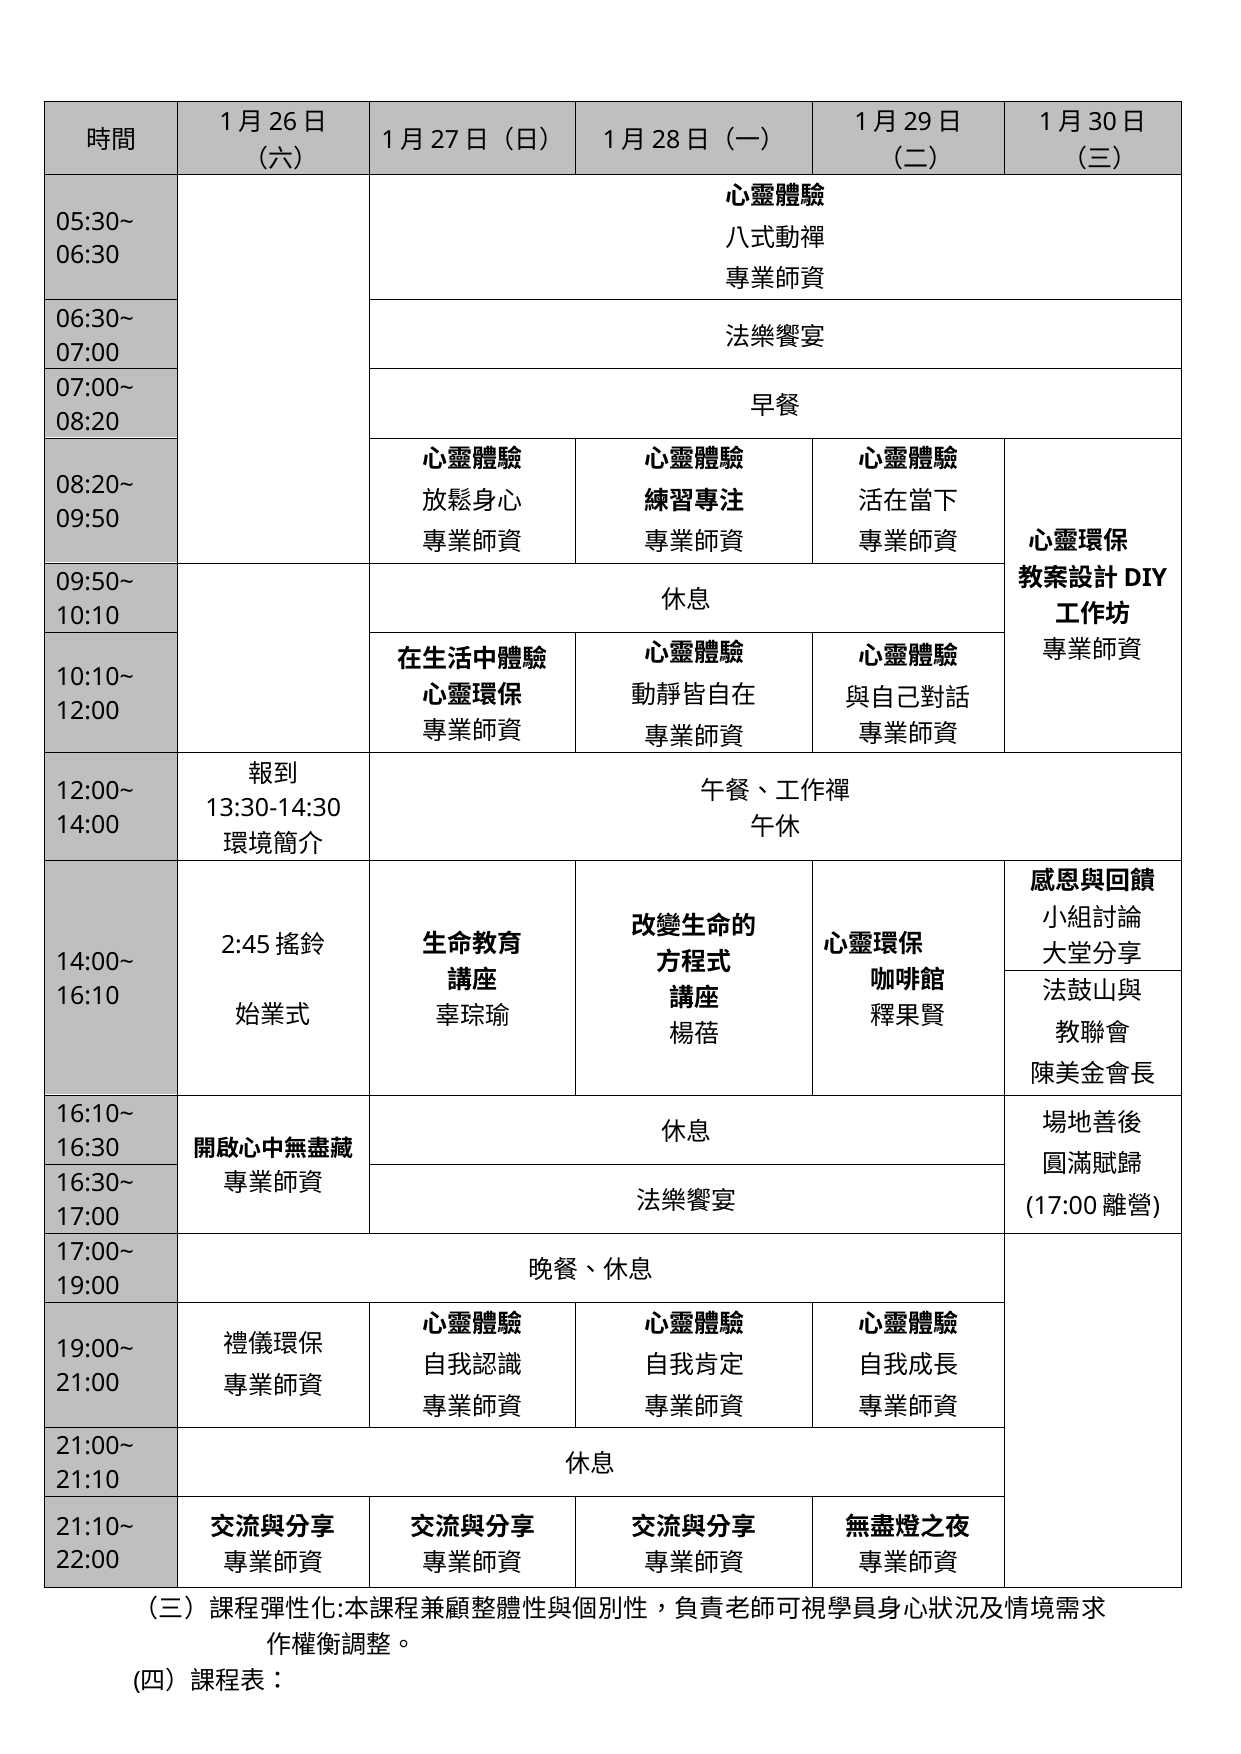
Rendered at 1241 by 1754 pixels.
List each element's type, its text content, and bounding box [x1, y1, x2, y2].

table_cell 改變生命的 方程式 講座 楊蓓 [576, 861, 812, 1094]
table_cell 心靈體驗 放鬆身心 專業師資 [370, 439, 575, 562]
table_cell 休息 [178, 1428, 1004, 1496]
table_cell 晚餐、休息 [178, 1234, 1004, 1302]
table_cell [178, 175, 369, 562]
table_cell 心靈體驗 自我認識 專業師資 [370, 1303, 575, 1427]
table_cell 心靈體驗 活在當下 專業師資 [813, 439, 1004, 562]
table_cell 生命教育 講座 辜琮瑜 [370, 861, 575, 1094]
table_cell 法鼓山與 教聯會 陳美金會長 [1005, 971, 1181, 1094]
table_cell 休息 [370, 1096, 1004, 1164]
table_header 1月29日（二） [813, 102, 1004, 174]
table_cell 早餐 [370, 369, 1181, 437]
table_cell 在生活中體驗 心靈環保 專業師資 [370, 633, 575, 752]
table_cell 12:00~ 14:00 [45, 753, 177, 860]
table_cell 午餐、工作禪 午休 [370, 753, 1181, 860]
table_cell 無盡燈之夜 專業師資 [813, 1497, 1004, 1587]
table_header 時間 [45, 102, 177, 174]
table_cell 心靈體驗 自我肯定 專業師資 [576, 1303, 812, 1427]
table_cell 06:30~ 07:00 [45, 300, 177, 368]
table_cell 法樂饗宴 [370, 300, 1181, 368]
text （三）課程彈性化:本課程兼顧整體性與個別性，負責老師可視學員身心狀況及情境需求作權衡調整。 [133, 1588, 1107, 1661]
table_cell 感恩與回饋 小組討論 大堂分享 [1005, 861, 1181, 969]
table_cell 交流與分享 專業師資 [178, 1497, 369, 1587]
table_header 1月26日（六） [178, 102, 369, 174]
table_cell 交流與分享 專業師資 [576, 1497, 812, 1587]
table_header 1月28日（一） [576, 102, 812, 174]
table_cell 心靈體驗 與自己對話 專業師資 [813, 633, 1004, 752]
table_cell 21:10~ 22:00 [45, 1497, 177, 1587]
table_cell [178, 564, 369, 752]
table_cell 05:30~ 06:30 [45, 175, 177, 299]
table_cell [1005, 1234, 1181, 1587]
table_cell 08:20~ 09:50 [45, 439, 177, 562]
table_cell 法樂饗宴 [370, 1165, 1004, 1233]
table_cell 心靈環保 咖啡館 釋果賢 [813, 861, 1004, 1094]
table_cell 心靈體驗 動靜皆自在 專業師資 [576, 633, 812, 752]
table_cell 14:00~ 16:10 [45, 861, 177, 1094]
table_cell 心靈環保 教案設計DIY 工作坊 專業師資 [1005, 439, 1181, 752]
table_cell 16:10~ 16:30 [45, 1096, 177, 1164]
table_cell 心靈體驗 八式動禪 專業師資 [370, 175, 1181, 299]
table_cell 19:00~ 21:00 [45, 1303, 177, 1427]
text (四）課程表： [133, 1661, 1107, 1697]
table_cell 21:00~ 21:10 [45, 1428, 177, 1496]
table_cell 10:10~ 12:00 [45, 633, 177, 752]
table_cell 禮儀環保 專業師資 [178, 1303, 369, 1427]
table_cell 09:50~ 10:10 [45, 564, 177, 632]
table_cell 16:30~ 17:00 [45, 1165, 177, 1233]
table_cell 2:45搖鈴 始業式 [178, 861, 369, 1094]
table_cell 報到 13:30-14:30 環境簡介 [178, 753, 369, 860]
table_cell 開啟心中無盡藏 專業師資 [178, 1096, 369, 1233]
table_cell 心靈體驗 自我成長 專業師資 [813, 1303, 1004, 1427]
table_cell 心靈體驗 練習專注 專業師資 [576, 439, 812, 562]
table_cell 07:00~ 08:20 [45, 369, 177, 437]
table_cell 17:00~ 19:00 [45, 1234, 177, 1302]
table_header 1月30日（三） [1005, 102, 1181, 174]
table_header 1月27日（日） [370, 102, 575, 174]
table_cell 休息 [370, 564, 1004, 632]
table_cell 場地善後 圓滿賦歸 (17:00離營) [1005, 1096, 1181, 1233]
table_cell 交流與分享 專業師資 [370, 1497, 575, 1587]
